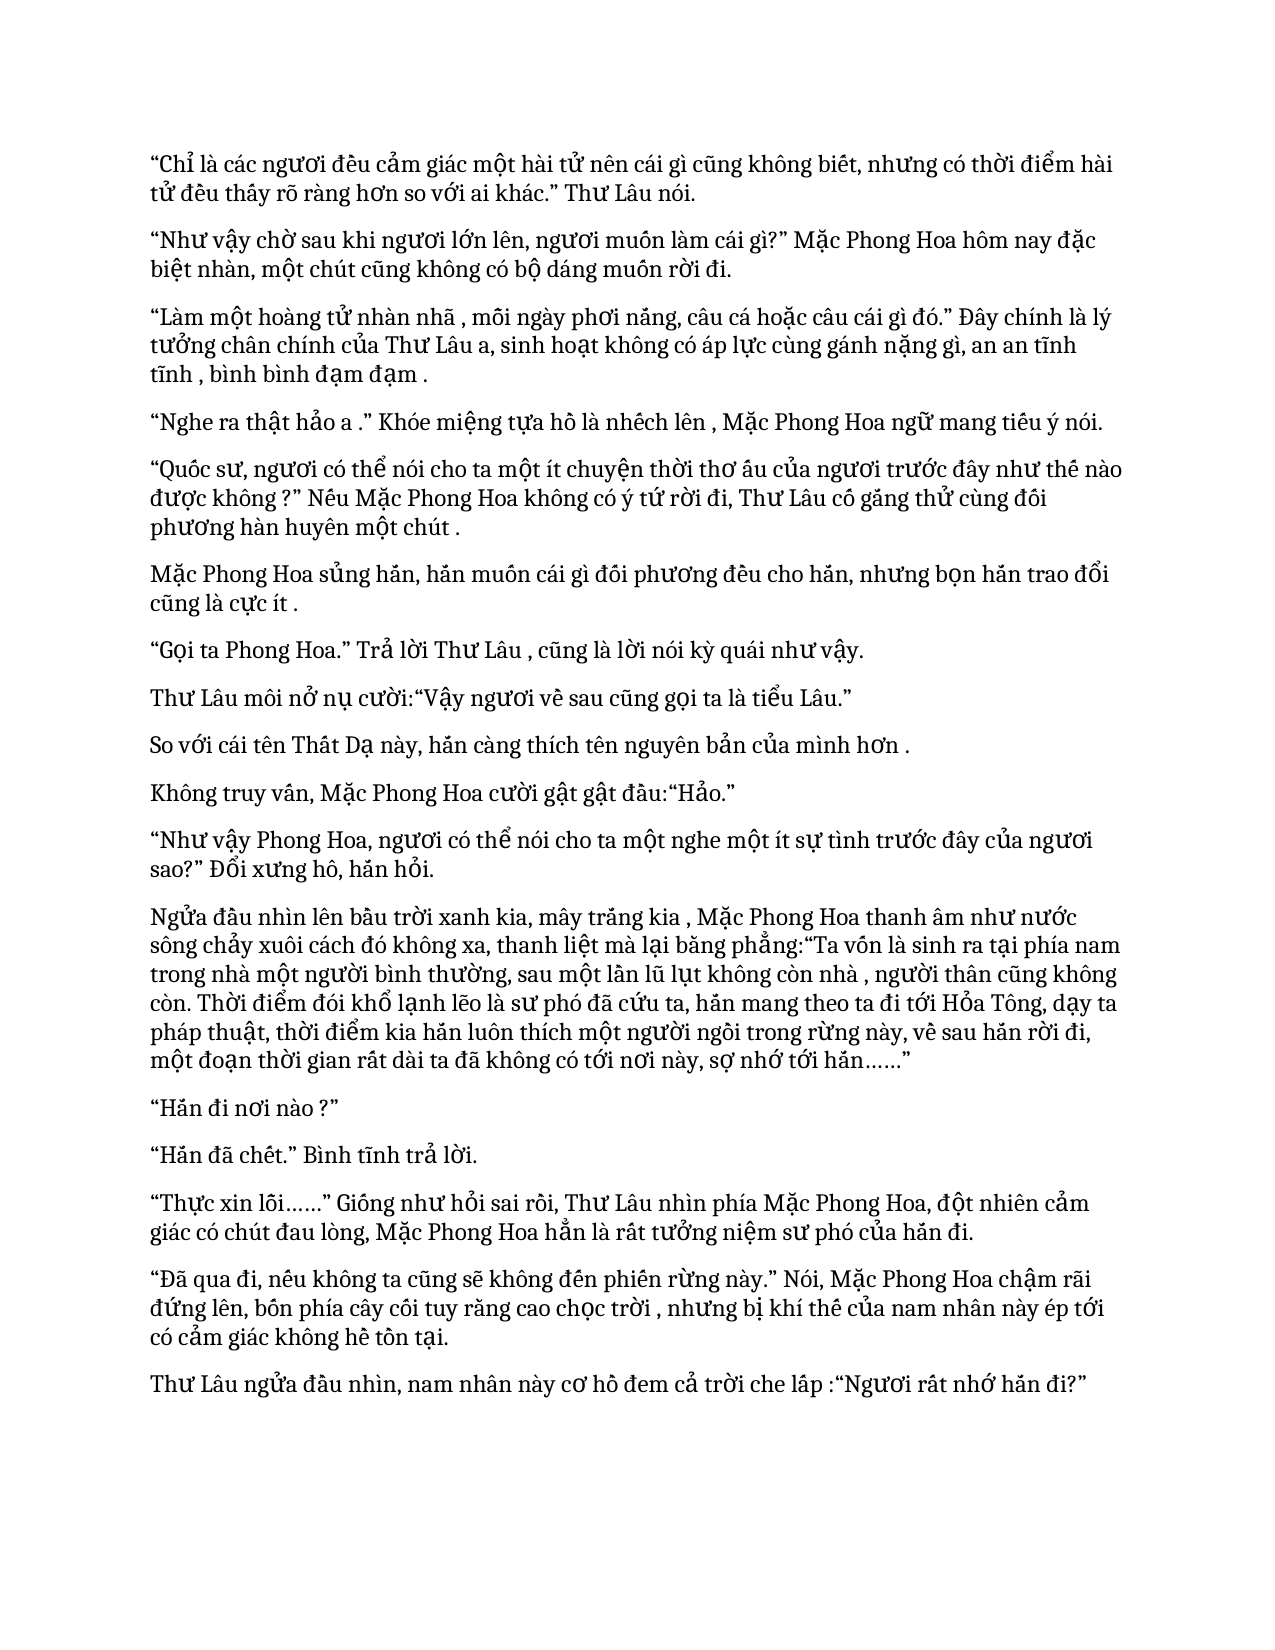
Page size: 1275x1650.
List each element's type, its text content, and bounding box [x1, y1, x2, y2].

text Thư Lâu môi nở nụ cười:“Vậy ngươi về sau cũng gọi ta là tiểu Lâu.” [150, 684, 1125, 712]
text “Chỉ là các ngươi đều cảm giác một hài tử nên cái gì cũng không biết, nhưng có thời điểm hài tử đều thấy rõ ràng hơn so với ai khác.” Thư Lâu nói. [150, 150, 1125, 207]
text Thư Lâu ngửa đầu nhìn, nam nhân này cơ hồ đem cả trời che lấp :“Ngươi rất nhớ hắn đi?” [150, 1370, 1125, 1399]
text “Làm một hoàng tử nhàn nhã , mỗi ngày phơi nắng, câu cá hoặc câu cái gì đó.” Đây chính là lý tưởng chân chính của Thư Lâu a, sinh hoạt không có áp lực cùng gánh nặng gì, an an tĩnh tĩnh , bình bình đạm đạm . [150, 302, 1125, 389]
text Không truy vấn, Mặc Phong Hoa cười gật gật đầu:“Hảo.” [150, 779, 1125, 807]
text “Như vậy Phong Hoa, ngươi có thể nói cho ta một nghe một ít sự tình trước đây của ngươi sao?” Đổi xưng hô, hắn hỏi. [150, 826, 1125, 884]
text “Nghe ra thật hảo a .” Khóe miệng tựa hồ là nhếch lên , Mặc Phong Hoa ngữ mang tiếu ý nói. [150, 407, 1125, 436]
text “Hắn đi nơi nào ?” [150, 1094, 1125, 1122]
text Ngửa đầu nhìn lên bầu trời xanh kia, mây trắng kia , Mặc Phong Hoa thanh âm như nước sông chảy xuôi cách đó không xa, thanh liệt mà lại bằng phẳng:“Ta vốn là sinh ra tại phía nam trong nhà một người bình thường, sau một lần lũ lụt không còn nhà , người thân cũng không còn. Thời điểm đói khổ lạnh lẽo là sư phó đã cứu ta, hắn mang theo ta đi tới Hỏa Tông, dạy ta pháp thuật, thời điểm kia hắn luôn thích một người ngồi trong rừng này, về sau hắn rời đi, một đoạn thời gian rất dài ta đã không có tới nơi này, sợ nhớ tới hắn……” [150, 902, 1125, 1075]
text “Thực xin lỗi……” Giống như hỏi sai rồi, Thư Lâu nhìn phía Mặc Phong Hoa, đột nhiên cảm giác có chút đau lòng, Mặc Phong Hoa hẳn là rất tưởng niệm sư phó của hắn đi. [150, 1189, 1125, 1246]
text “Quốc sư, ngươi có thể nói cho ta một ít chuyện thời thơ ấu của ngươi trước đây như thế nào được không ?” Nếu Mặc Phong Hoa không có ý tứ rời đi, Thư Lâu cố gắng thử cùng đối phương hàn huyên một chút . [150, 455, 1125, 541]
text “Đã qua đi, nếu không ta cũng sẽ không đến phiến rừng này.” Nói, Mặc Phong Hoa chậm rãi đứng lên, bốn phía cây cối tuy rằng cao chọc trời , nhưng bị khí thế của nam nhân này ép tới có cảm giác không hề tồn tại. [150, 1265, 1125, 1351]
text Mặc Phong Hoa sủng hắn, hắn muốn cái gì đối phương đều cho hắn, nhưng bọn hắn trao đổi cũng là cực ít . [150, 560, 1125, 617]
text “Hắn đã chết.” Bình tĩnh trả lời. [150, 1141, 1125, 1170]
text “Gọi ta Phong Hoa.” Trả lời Thư Lâu , cũng là lời nói kỳ quái như vậy. [150, 636, 1125, 665]
text “Như vậy chờ sau khi ngươi lớn lên, ngươi muốn làm cái gì?” Mặc Phong Hoa hôm nay đặc biệt nhàn, một chút cũng không có bộ dáng muốn rời đi. [150, 226, 1125, 284]
text So với cái tên Thất Dạ này, hắn càng thích tên nguyên bản của mình hơn . [150, 731, 1125, 760]
